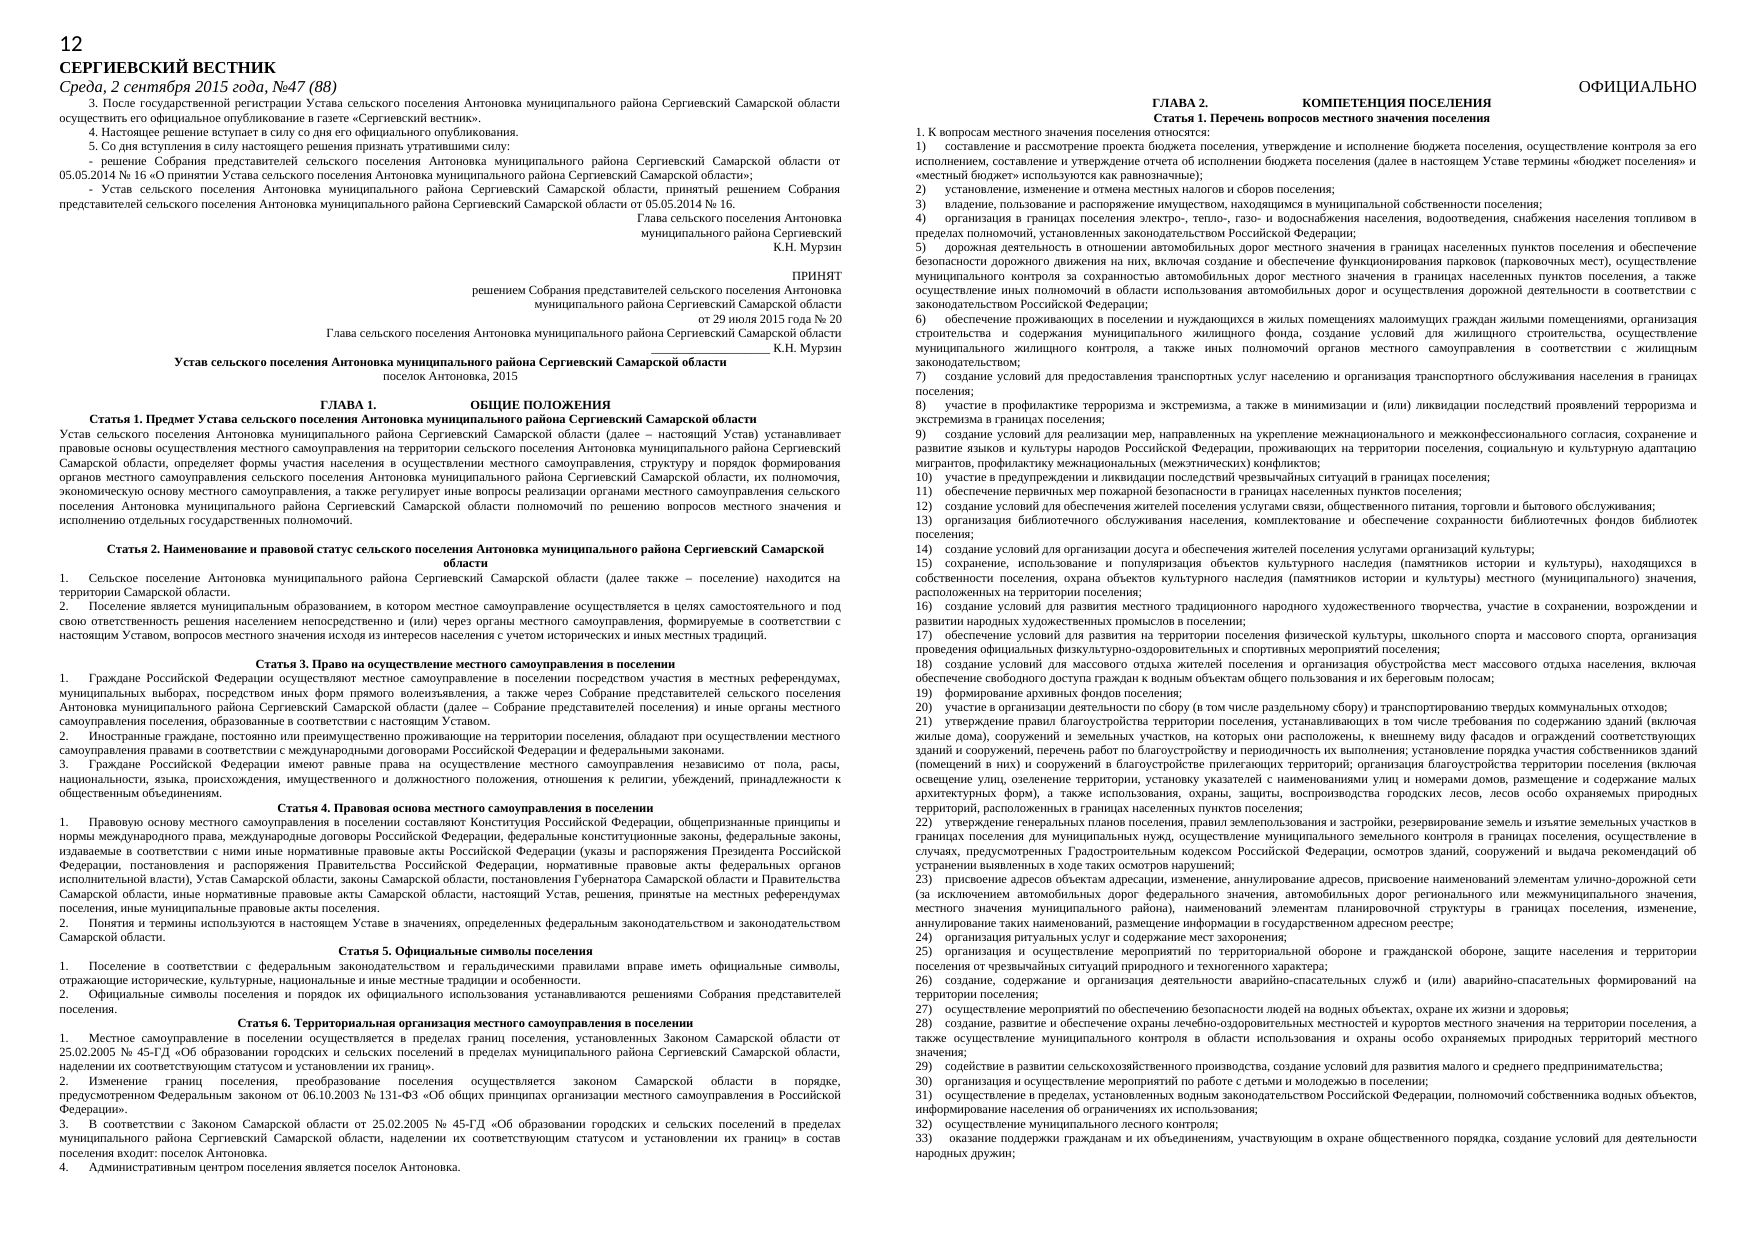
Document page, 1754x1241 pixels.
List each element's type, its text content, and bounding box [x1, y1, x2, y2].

list КОМПЕТЕНЦИЯ ПОСЕЛЕНИЯ [945, 96, 1698, 110]
list Официальные символы поселения и порядок их официального использования устанавливаются решениями Собрания представителей поселения. [59, 987, 842, 1016]
list Граждане Российской Федерации осуществляют местное самоуправление в поселении посредством участия в местных референдумах, муниципальных выборах, посредством иных форм прямого волеизъявления, а также через Собрание представителей сельского поселения Антоновка муниципального района Сергиевский Самарской области (далее – Собрание представителей поселения) и иные органы местного самоуправления поселения, образованные в соответствии с настоящим Уставом. [59, 671, 842, 728]
text Глава сельского поселения Антоновка [59, 211, 842, 225]
list установление, изменение и отмена местных налогов и сборов поселения; [915, 182, 1698, 197]
list обеспечение условий для развития на территории поселения физической культуры, школьного спорта и массового спорта, организация проведения официальных физкультурно-оздоровительных и спортивных мероприятий поселения; [915, 628, 1698, 657]
list Местное самоуправление в поселении осуществляется в пределах границ поселения, установленных Законом Самарской области от 25.02.2005 № 45-ГД «Об образовании городских и сельских поселений в пределах муниципального района Сергиевский Самарской области, наделении их соответствующим статусом и установлении их границ». [59, 1030, 842, 1073]
list Сельское поселение Антоновка муниципального района Сергиевский Самарской области (далее также – поселение) находится на территории Самарской области. [59, 570, 842, 599]
list формирование архивных фондов поселения; [915, 685, 1698, 700]
list ОБЩИЕ ПОЛОЖЕНИЯ [89, 398, 842, 412]
list создание условий для развития местного традиционного народного художественного творчества, участие в сохранении, возрождении и развитии народных художественных промыслов в поселении; [915, 599, 1698, 628]
list осуществление муниципального лесного контроля; [915, 1117, 1698, 1131]
list участие в профилактике терроризма и экстремизма, а также в минимизации и (или) ликвидации последствий проявлений терроризма и экстремизма в границах поселения; [915, 398, 1698, 427]
text 4. Настоящее решение вступает в силу со дня его официального опубликования. [59, 125, 842, 139]
list организация в границах поселения электро-, тепло-, газо- и водоснабжения населения, водоотведения, снабжения населения топливом в пределах полномочий, установленных законодательством Российской Федерации; [915, 211, 1698, 240]
list создание условий для массового отдыха жителей поселения и организация обустройства мест массового отдыха населения, включая обеспечение свободного доступа граждан к водным объектам общего пользования и их береговым полосам; [915, 657, 1698, 685]
list создание, развитие и обеспечение охраны лечебно-оздоровительных местностей и курортов местного значения на территории поселения, а также осуществление муниципального контроля в области использования и охраны особо охраняемых природных территорий местного значения; [915, 1016, 1698, 1059]
list создание, содержание и организация деятельности аварийно-спасательных служб и (или) аварийно-спасательных формирований на территории поселения; [915, 973, 1698, 1002]
list присвоение адресов объектам адресации, изменение, аннулирование адресов, присвоение наименований элементам улично-дорожной сети (за исключением автомобильных дорог федерального значения, автомобильных дорог регионального или межмуниципального значения, местного значения муниципального района), наименований элементам планировочной структуры в границах поселения, изменение, аннулирование таких наименований, размещение информации в государственном адресном реестре; [915, 872, 1698, 930]
list Предмет Устава сельского поселения Антоновка муниципального района Сергиевский Самарской области [89, 412, 842, 427]
list Понятия и термины используются в настоящем Уставе в значениях, определенных федеральным законодательством и законодательством Самарской области. [59, 915, 842, 944]
list Поселение в соответствии с федеральным законодательством и геральдическими правилами вправе иметь официальные символы, отражающие исторические, культурные, национальные и иные местные традиции и особенности. [59, 958, 842, 987]
list Поселение является муниципальным образованием, в котором местное самоуправление осуществляется в целях самостоятельного и под свою ответственность решения населением непосредственно и (или) через органы местного самоуправления, формируемые в соответствии с настоящим Уставом, вопросов местного значения исходя из интересов населения с учетом исторических и иных местных традиций. [59, 599, 842, 642]
list организация и осуществление мероприятий по территориальной обороне и гражданской обороне, защите населения и территории поселения от чрезвычайных ситуаций природного и техногенного характера; [915, 944, 1698, 973]
list осуществление в пределах, установленных водным законодательством Российской Федерации, полномочий собственника водных объектов, информирование населения об ограничениях их использования; [915, 1088, 1698, 1117]
list Граждане Российской Федерации имеют равные права на осуществление местного самоуправления независимо от пола, расы, национальности, языка, происхождения, имущественного и должностного положения, отношения к религии, убеждений, принадлежности к общественным объединениям. [59, 757, 842, 800]
list владение, пользование и распоряжение имуществом, находящимся в муниципальной собственности поселения; [915, 197, 1698, 211]
list обеспечение первичных мер пожарной безопасности в границах населенных пунктов поселения; [915, 484, 1698, 498]
list Иностранные граждане, постоянно или преимущественно проживающие на территории поселения, обладают при осуществлении местного самоуправления правами в соответствии с международными договорами Российской Федерации и федеральными законами. [59, 728, 842, 757]
list создание условий для предоставления транспортных услуг населению и организация транспортного обслуживания населения в границах поселения; [915, 369, 1698, 398]
list Право на осуществление местного самоуправления в поселении [89, 657, 842, 671]
text - решение Собрания представителей сельского поселения Антоновка муниципального района Сергиевский Самарской области от 05.05.2014 № 16 «О принятии Устава сельского поселения Антоновка муниципального района Сергиевский Самарской области»; [59, 153, 842, 182]
list организация ритуальных услуг и содержание мест захоронения; [915, 930, 1698, 944]
text муниципального района Сергиевский [59, 225, 842, 240]
text К.Н. Мурзин [59, 240, 842, 254]
text от 29 июля 2015 года № 20 [59, 312, 842, 326]
list дорожная деятельность в отношении автомобильных дорог местного значения в границах населенных пунктов поселения и обеспечение безопасности дорожного движения на них, включая создание и обеспечение функционирования парковок (парковочных мест), осуществление муниципального контроля за сохранностью автомобильных дорог местного значения в границах населенных пунктов поселения, а также осуществление иных полномочий в области использования автомобильных дорог и осуществления дорожной деятельности в соответствии с законодательством Российской Федерации; [915, 240, 1698, 312]
list Перечень вопросов местного значения поселения [945, 110, 1698, 125]
list обеспечение проживающих в поселении и нуждающихся в жилых помещениях малоимущих граждан жилыми помещениями, организация строительства и содержания муниципального жилищного фонда, создание условий для жилищного строительства, осуществление муниципального жилищного контроля, а также иных полномочий органов местного самоуправления в соответствии с жилищным законодательством; [915, 312, 1698, 369]
list Территориальная организация местного самоуправления в поселении [89, 1016, 842, 1030]
text решением Собрания представителей сельского поселения Антоновка [59, 283, 842, 297]
text Глава сельского поселения Антоновка муниципального района Сергиевский Самарской области [59, 326, 842, 340]
text ___________________ К.Н. Мурзин [59, 340, 842, 355]
text поселок Антоновка, 2015 [59, 369, 842, 383]
text 5. Со дня вступления в силу настоящего решения признать утратившими силу: [59, 139, 842, 153]
list Изменение границ поселения, преобразование поселения осуществляется законом Самарской области в порядке, предусмотренном Федеральным законом от 06.10.2003 № 131-ФЗ «Об общих принципах организации местного самоуправления в Российской Федерации». [59, 1073, 842, 1117]
text ПРИНЯТ [59, 268, 842, 283]
text Устав сельского поселения Антоновка муниципального района Сергиевский Самарской области [59, 355, 842, 369]
list В соответствии с Законом Самарской области от 25.02.2005 № 45-ГД «Об образовании городских и сельских поселений в пределах муниципального района Сергиевский Самарской области, наделении их соответствующим статусом и установлении их границ» в состав поселения входит: поселок Антоновка. [59, 1117, 842, 1160]
list создание условий для реализации мер, направленных на укрепление межнационального и межконфессионального согласия, сохранение и развитие языков и культуры народов Российской Федерации, проживающих на территории поселения, социальную и культурную адаптацию мигрантов, профилактику межнациональных (межэтнических) конфликтов; [915, 427, 1698, 470]
list Правовая основа местного самоуправления в поселении [89, 800, 842, 815]
list осуществление мероприятий по обеспечению безопасности людей на водных объектах, охране их жизни и здоровья; [915, 1002, 1698, 1016]
list утверждение правил благоустройства территории поселения, устанавливающих в том числе требования по содержанию зданий (включая жилые дома), сооружений и земельных участков, на которых они расположены, к внешнему виду фасадов и ограждений соответствующих зданий и сооружений, перечень работ по благоустройству и периодичность их выполнения; установление порядка участия собственников зданий (помещений в них) и сооружений в благоустройстве прилегающих территорий; организация благоустройства территории поселения (включая освещение улиц, озеленение территории, установку указателей с наименованиями улиц и номерами домов, размещение и содержание малых архитектурных форм), а также использования, охраны, защиты, воспроизводства городских лесов, лесов особо охраняемых природных территорий, расположенных в границах населенных пунктов поселения; [915, 714, 1698, 815]
text муниципального района Сергиевский Самарской области [59, 297, 842, 312]
list оказание поддержки гражданам и их объединениям, участвующим в охране общественного порядка, создание условий для деятельности народных дружин; [915, 1131, 1698, 1160]
list участие в организации деятельности по сбору (в том числе раздельному сбору) и транспортированию твердых коммунальных отходов; [915, 700, 1698, 714]
list утверждение генеральных планов поселения, правил землепользования и застройки, резервирование земель и изъятие земельных участков в границах поселения для муниципальных нужд, осуществление муниципального земельного контроля в границах поселения, осуществление в случаях, предусмотренных Градостроительным кодексом Российской Федерации, осмотров зданий, сооружений и выдача рекомендаций об устранении выявленных в ходе таких осмотров нарушений; [915, 815, 1698, 872]
text 3. После государственной регистрации Устава сельского поселения Антоновка муниципального района Сергиевский Самарской области осуществить его официальное опубликование в газете «Сергиевский вестник». [59, 96, 842, 125]
list организация и осуществление мероприятий по работе с детьми и молодежью в поселении; [915, 1073, 1698, 1088]
list сохранение, использование и популяризация объектов культурного наследия (памятников истории и культуры), находящихся в собственности поселения, охрана объектов культурного наследия (памятников истории и культуры) местного (муниципального) значения, расположенных на территории поселения; [915, 556, 1698, 599]
text 1. К вопросам местного значения поселения относятся: [915, 125, 1698, 139]
text Устав сельского поселения Антоновка муниципального района Сергиевский Самарской области (далее – настоящий Устав) устанавливает правовые основы осуществления местного самоуправления на территории сельского поселения Антоновка муниципального района Сергиевский Самарской области, определяет формы участия населения в осуществлении местного самоуправления, структуру и порядок формирования органов местного самоуправления сельского поселения Антоновка муниципального района Сергиевский Самарской области, их полномочия, экономическую основу местного самоуправления, а также регулирует иные вопросы реализации органами местного самоуправления сельского поселения Антоновка муниципального района Сергиевский Самарской области полномочий по решению вопросов местного значения и исполнению отдельных государственных полномочий. [59, 427, 842, 527]
list создание условий для организации досуга и обеспечения жителей поселения услугами организаций культуры; [915, 542, 1698, 556]
text - Устав сельского поселения Антоновка муниципального района Сергиевский Самарской области, принятый решением Собрания представителей сельского поселения Антоновка муниципального района Сергиевский Самарской области от 05.05.2014 № 16. [59, 182, 842, 211]
list Наименование и правовой статус сельского поселения Антоновка муниципального района Сергиевский Самарской области [89, 542, 842, 570]
list Административным центром поселения является поселок Антоновка. [59, 1160, 842, 1174]
list участие в предупреждении и ликвидации последствий чрезвычайных ситуаций в границах поселения; [915, 470, 1698, 484]
list содействие в развитии сельскохозяйственного производства, создание условий для развития малого и среднего предпринимательства; [915, 1059, 1698, 1073]
list составление и рассмотрение проекта бюджета поселения, утверждение и исполнение бюджета поселения, осуществление контроля за его исполнением, составление и утверждение отчета об исполнении бюджета поселения (далее в настоящем Уставе термины «бюджет поселения» и «местный бюджет» используются как равнозначные); [915, 139, 1698, 182]
list Правовую основу местного самоуправления в поселении составляют Конституция Российской Федерации, общепризнанные принципы и нормы международного права, международные договоры Российской Федерации, федеральные конституционные законы, федеральные законы, издаваемые в соответствии с ними иные нормативные правовые акты Российской Федерации (указы и распоряжения Президента Российской Федерации, постановления и распоряжения Правительства Российской Федерации, нормативные правовые акты федеральных органов исполнительной власти), Устав Самарской области, законы Самарской области, постановления Губернатора Самарской области и Правительства Самарской области, иные нормативные правовые акты Самарской области, настоящий Устав, решения, принятые на местных референдумах поселения, иные муниципальные правовые акты поселения. [59, 815, 842, 915]
list Официальные символы поселения [89, 944, 842, 958]
list организация библиотечного обслуживания населения, комплектование и обеспечение сохранности библиотечных фондов библиотек поселения; [915, 513, 1698, 542]
list создание условий для обеспечения жителей поселения услугами связи, общественного питания, торговли и бытового обслуживания; [915, 498, 1698, 513]
